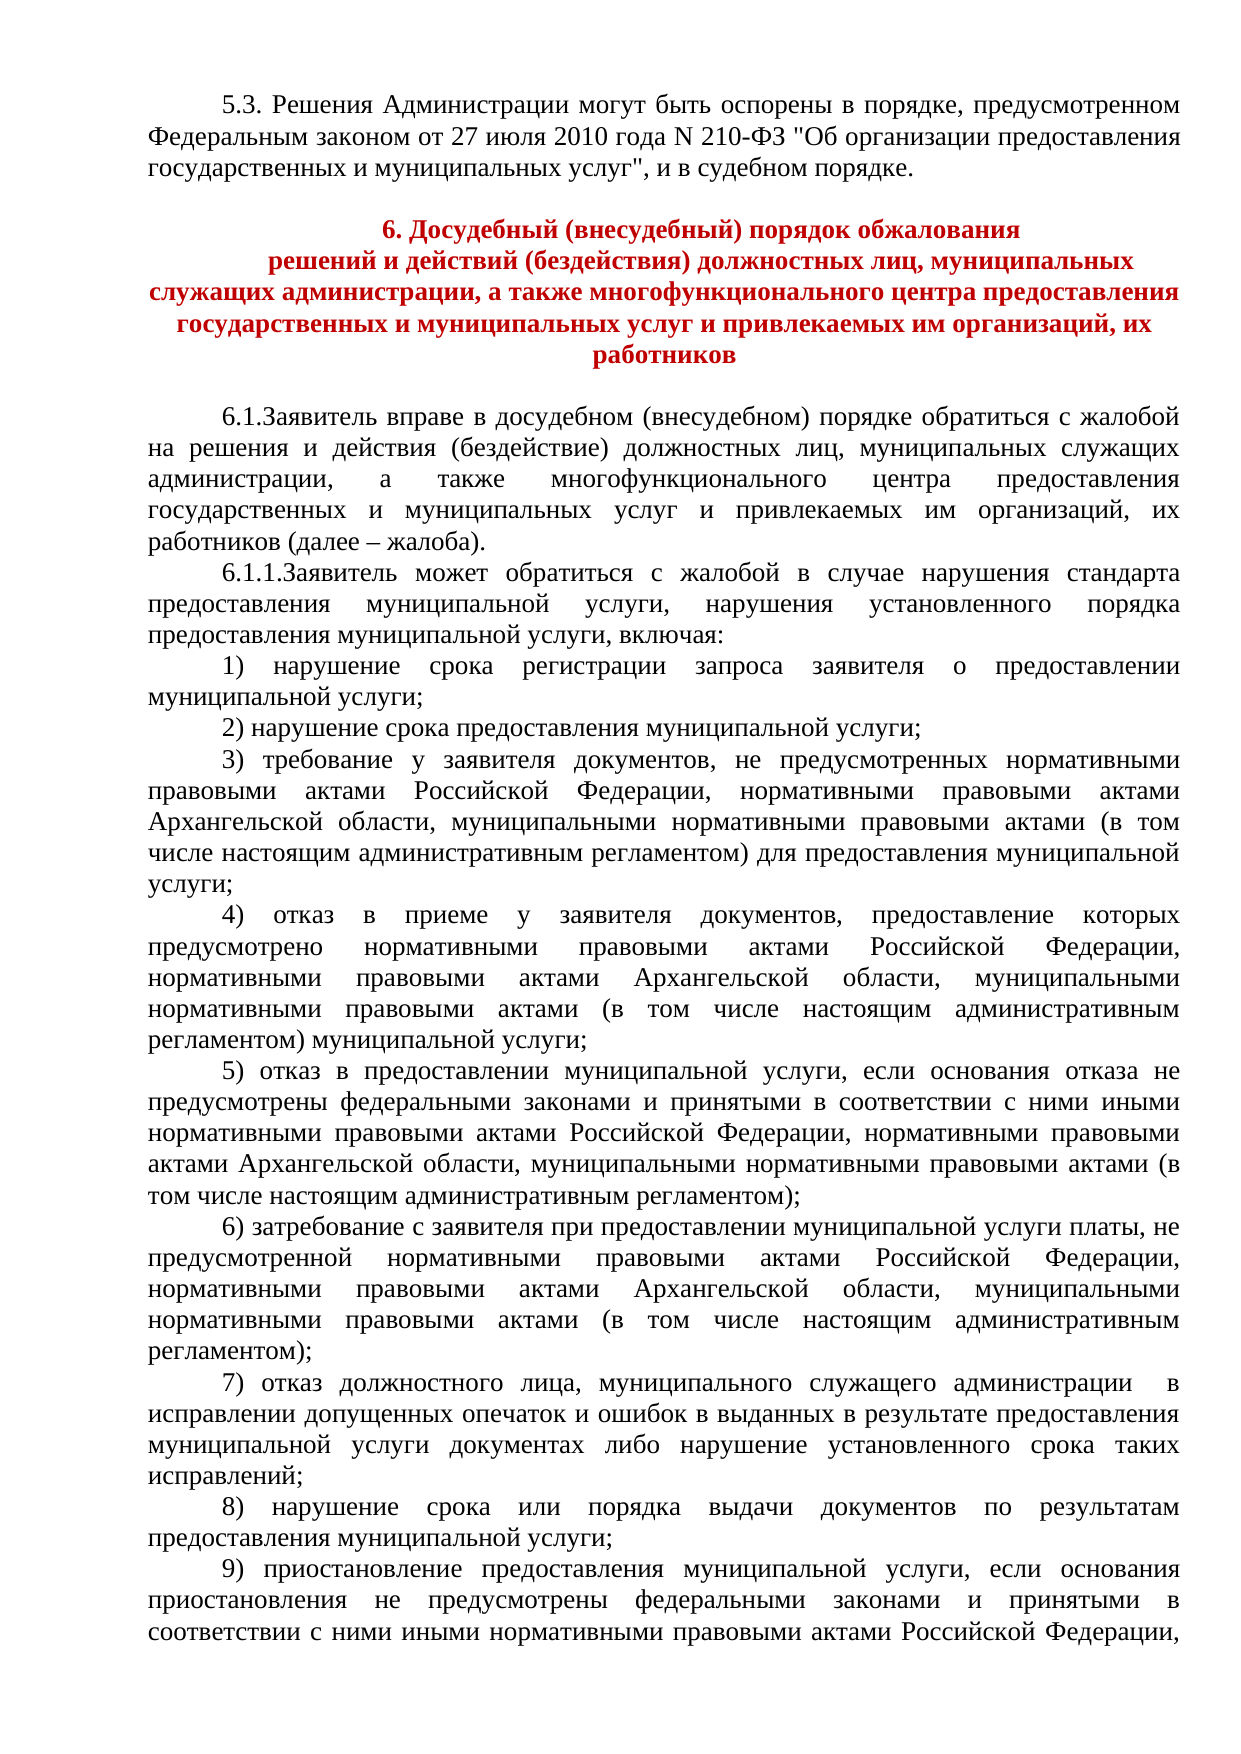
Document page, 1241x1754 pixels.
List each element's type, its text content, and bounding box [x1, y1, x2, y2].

text решений и действий (бездействия) должностных лиц, муниципальных служащих администрации, а также многофункционального центра предоставления государственных и муниципальных услуг и привлекаемых им организаций, их работников [148, 244, 1181, 369]
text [148, 1552, 1181, 1646]
text 5) отказ в предоставлении муниципальной услуги, если основания отказа не предусмотрены федеральными законами и принятыми в соответствии с ними иными нормативными правовыми актами Российской Федерации, нормативными правовыми актами Архангельской области, муниципальными нормативными правовыми актами (в том числе настоящим административным регламентом); [148, 1054, 1181, 1210]
text 6.1.Заявитель вправе в досудебном (внесудебном) порядке обратиться с жалобой на решения и действия (бездействие) должностных лиц, муниципальных служащих администрации, а также многофункционального центра предоставления государственных и муниципальных услуг и привлекаемых им организаций, их работников (далее – жалоба). [148, 400, 1181, 556]
text 5.3. Решения Администрации могут быть оспорены в порядке, предусмотренном Федеральным законом от 27 июля 2010 года N 210-ФЗ "Об организации предоставления государственных и муниципальных услуг", и в судебном порядке. [148, 89, 1181, 182]
text 2) нарушение срока предоставления муниципальной услуги; [148, 712, 1181, 743]
text 6.1.1.Заявитель может обратиться с жалобой в случае нарушения стандарта предоставления муниципальной услуги, нарушения установленного порядка предоставления муниципальной услуги, включая: [148, 556, 1181, 649]
text 3) требование у заявителя документов, не предусмотренных нормативными правовыми актами Российской Федерации, нормативными правовыми актами Архангельской области, муниципальными нормативными правовыми актами (в том числе настоящим административным регламентом) для предоставления муниципальной услуги; [148, 743, 1181, 898]
text 4) отказ в приеме у заявителя документов, предоставление которых предусмотрено нормативными правовыми актами Российской Федерации, нормативными правовыми актами Архангельской области, муниципальными нормативными правовыми актами (в том числе настоящим административным регламентом) муниципальной услуги; [148, 898, 1181, 1054]
text 8) нарушение срока или порядка выдачи документов по результатам предоставления муниципальной услуги; [148, 1490, 1181, 1552]
text 6. Досудебный (внесудебный) порядок обжалования [148, 213, 1181, 244]
text 6) затребование с заявителя при предоставлении муниципальной услуги платы, не предусмотренной нормативными правовыми актами Российской Федерации, нормативными правовыми актами Архангельской области, муниципальными нормативными правовыми актами (в том числе настоящим административным регламентом); [148, 1210, 1181, 1366]
text 7) отказ должностного лица, муниципального служащего администрации в исправлении допущенных опечаток и ошибок в выданных в результате предоставления муниципальной услуги документах либо нарушение установленного срока таких исправлений; [148, 1366, 1181, 1490]
text 1) нарушение срока регистрации запроса заявителя о предоставлении муниципальной услуги; [148, 649, 1181, 712]
